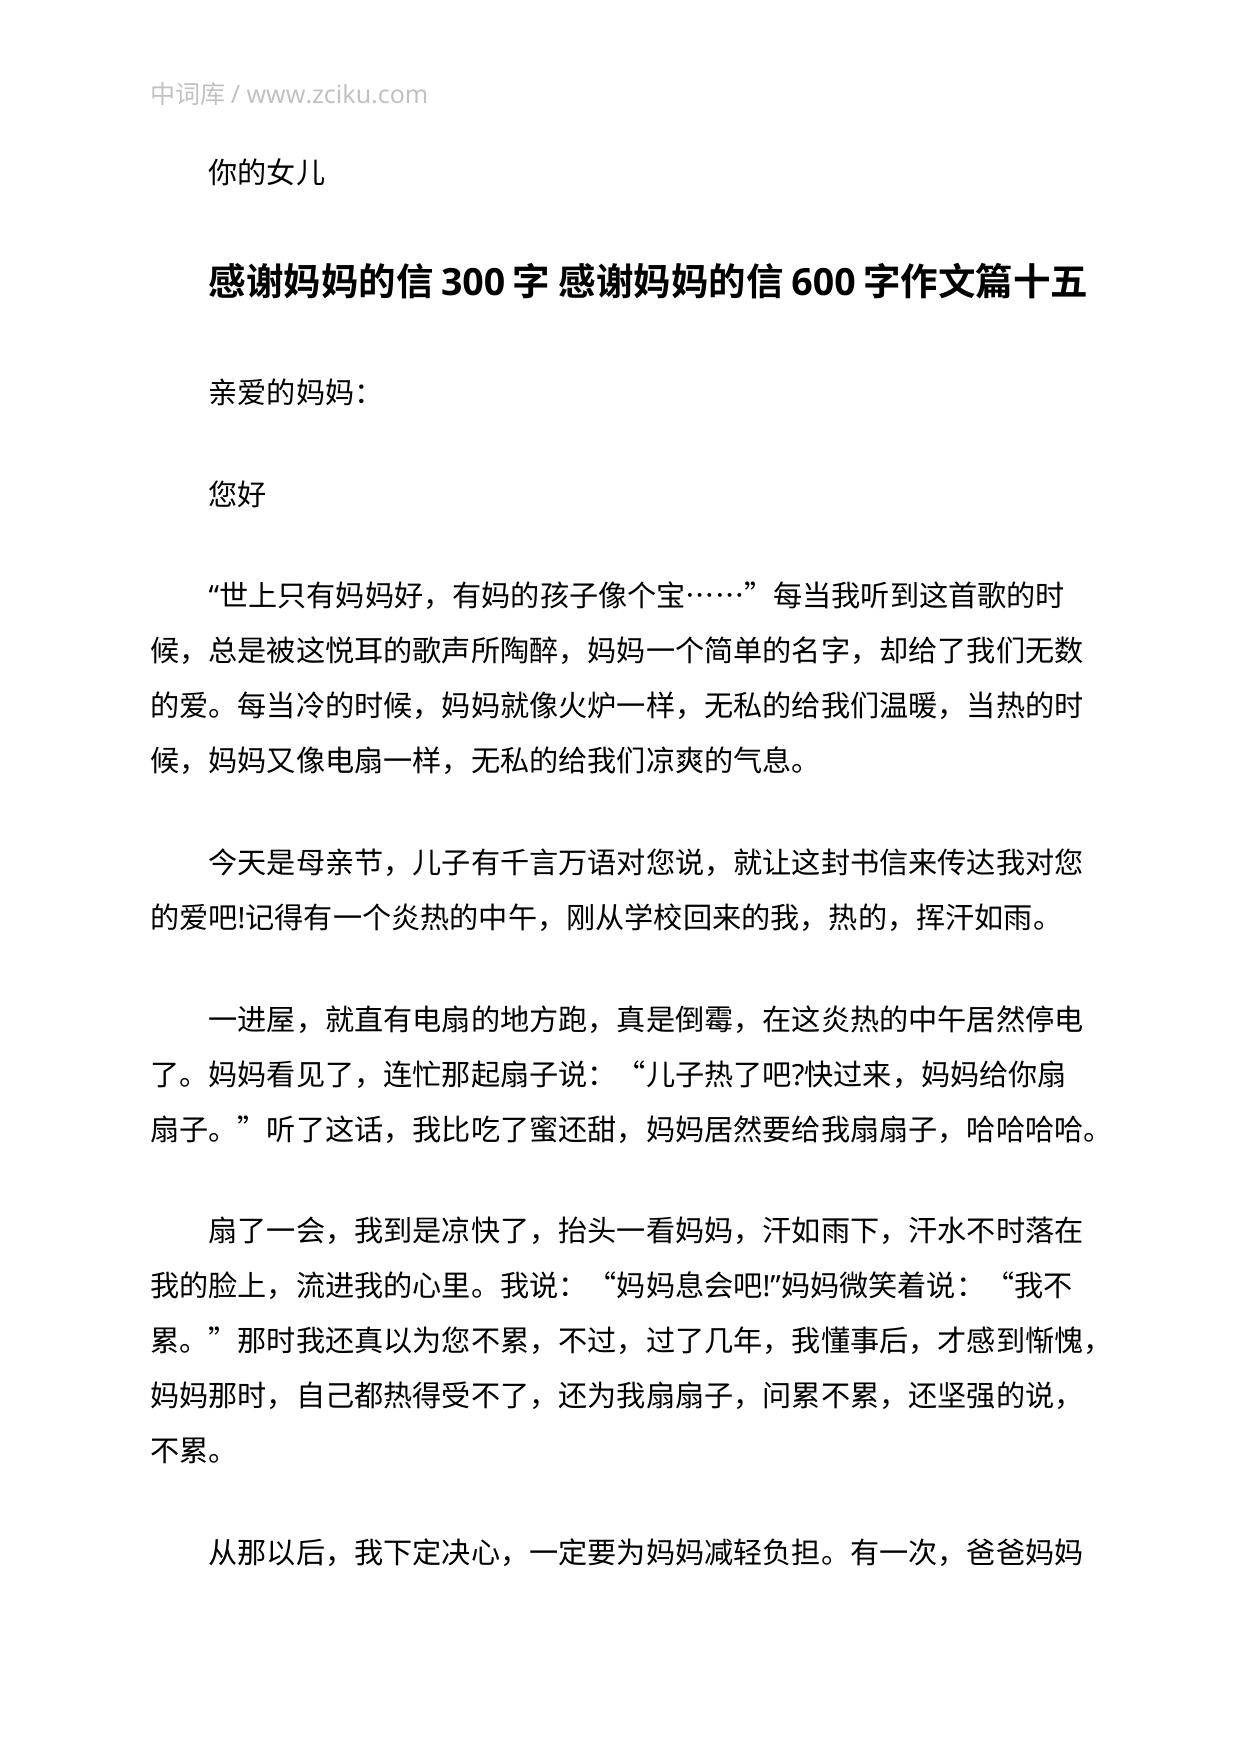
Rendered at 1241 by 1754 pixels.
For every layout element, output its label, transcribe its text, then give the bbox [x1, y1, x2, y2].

text 一进屋，就直有电扇的地方跑，真是倒霉，在这炎热的中午居然停电了。妈妈看见了，连忙那起扇子说：“儿子热了吧?快过来，妈妈给你扇扇子。”听了这话，我比吃了蜜还甜，妈妈居然要给我扇扇子，哈哈哈哈。 [150, 996, 1090, 1148]
text 你的女儿 [150, 150, 1090, 192]
text 您好 [150, 471, 1090, 513]
text “世上只有妈妈好，有妈的孩子像个宝……”每当我听到这首歌的时候，总是被这悦耳的歌声所陶醉，妈妈一个简单的名字，却给了我们无数的爱。每当冷的时候，妈妈就像火炉一样，无私的给我们温暖，当热的时候，妈妈又像电扇一样，无私的给我们凉爽的气息。 [150, 573, 1090, 780]
text 扇了一会，我到是凉快了，抬头一看妈妈，汗如雨下，汗水不时落在我的脸上，流进我的心里。我说：“妈妈息会吧!”妈妈微笑着说：“我不累。”那时我还真以为您不累，不过，过了几年，我懂事后，才感到惭愧，妈妈那时，自己都热得受不了，还为我扇扇子，问累不累，还坚强的说，不累。 [150, 1208, 1090, 1470]
text 亲爱的妈妈： [150, 369, 1090, 412]
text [150, 1529, 1090, 1572]
text 感谢妈妈的信300字 感谢妈妈的信600字作文篇十五 [150, 252, 1090, 306]
text 今天是母亲节，儿子有千言万语对您说，就让这封书信来传达我对您的爱吧!记得有一个炎热的中午，刚从学校回来的我，热的，挥汗如雨。 [150, 839, 1090, 937]
